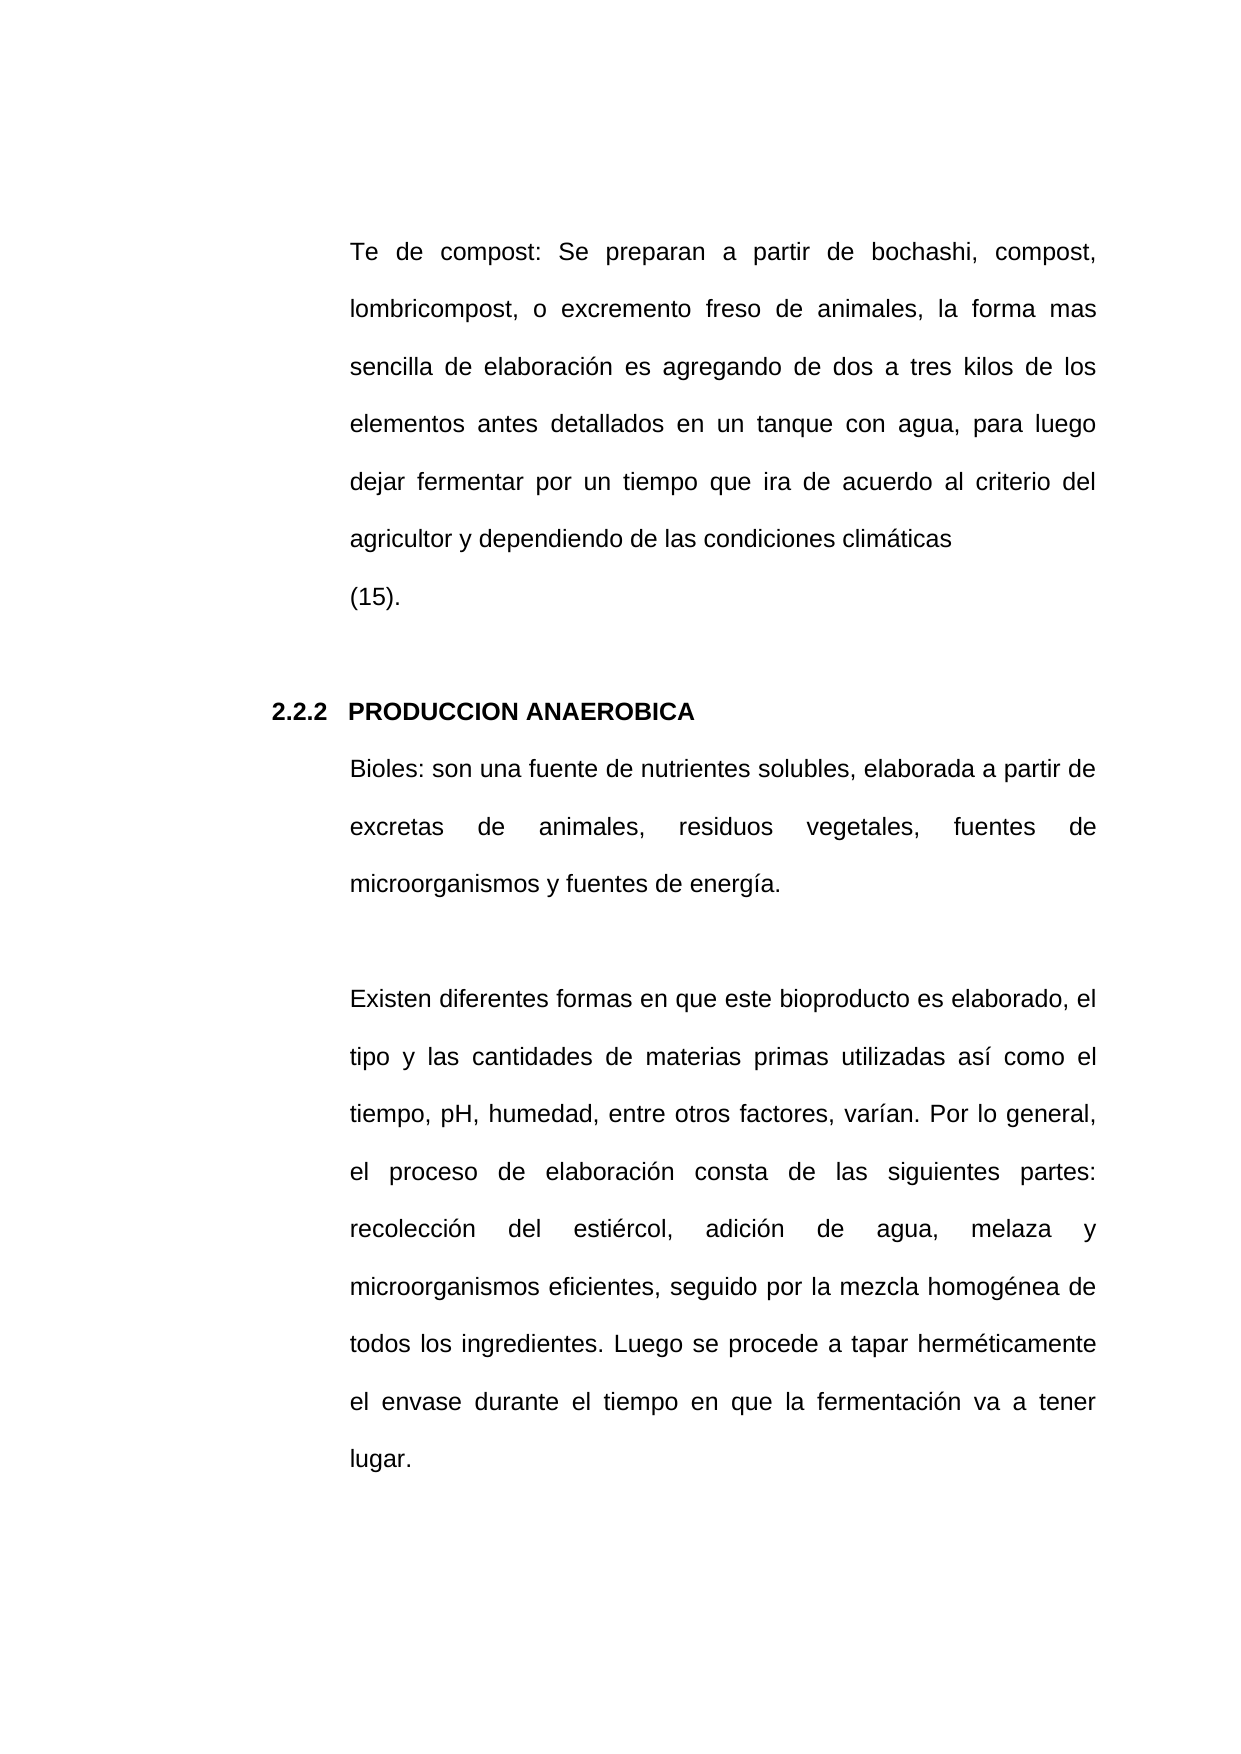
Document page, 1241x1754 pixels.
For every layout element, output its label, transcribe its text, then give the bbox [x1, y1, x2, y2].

text Existen diferentes formas en que este bioproducto es elaborado, el tipo y las cantidades de materias primas utilizadas así como el tiempo, pH, humedad, entre otros factores, varían. Por lo general, el proceso de elaboración consta de las siguientes partes: recolección del estiércol, adición de agua, melaza y microorganismos eficientes, seguido por la mezcla homogénea de todos los ingredientes. Luego se procede a tapar herméticamente el envase durante el tiempo en que la fermentación va a tener lugar. [349, 984, 1098, 1473]
text 2.2.2 PRODUCCION ANAEROBICA [237, 697, 1098, 726]
text Te de compost: Se preparan a partir de bochashi, compost, lombricompost, o excremento freso de animales, la forma mas sencilla de elaboración es agregando de dos a tres kilos de los elementos antes detallados en un tanque con agua, para luego dejar fermentar por un tiempo que ira de acuerdo al criterio del agricultor y dependiendo de las condiciones climáticas [349, 237, 1098, 553]
text Bioles: son una fuente de nutrientes solubles, elaborada a partir de excretas de animales, residuos vegetales, fuentes de microorganismos y fuentes de energía. [349, 754, 1098, 898]
text (15). [349, 582, 1098, 611]
